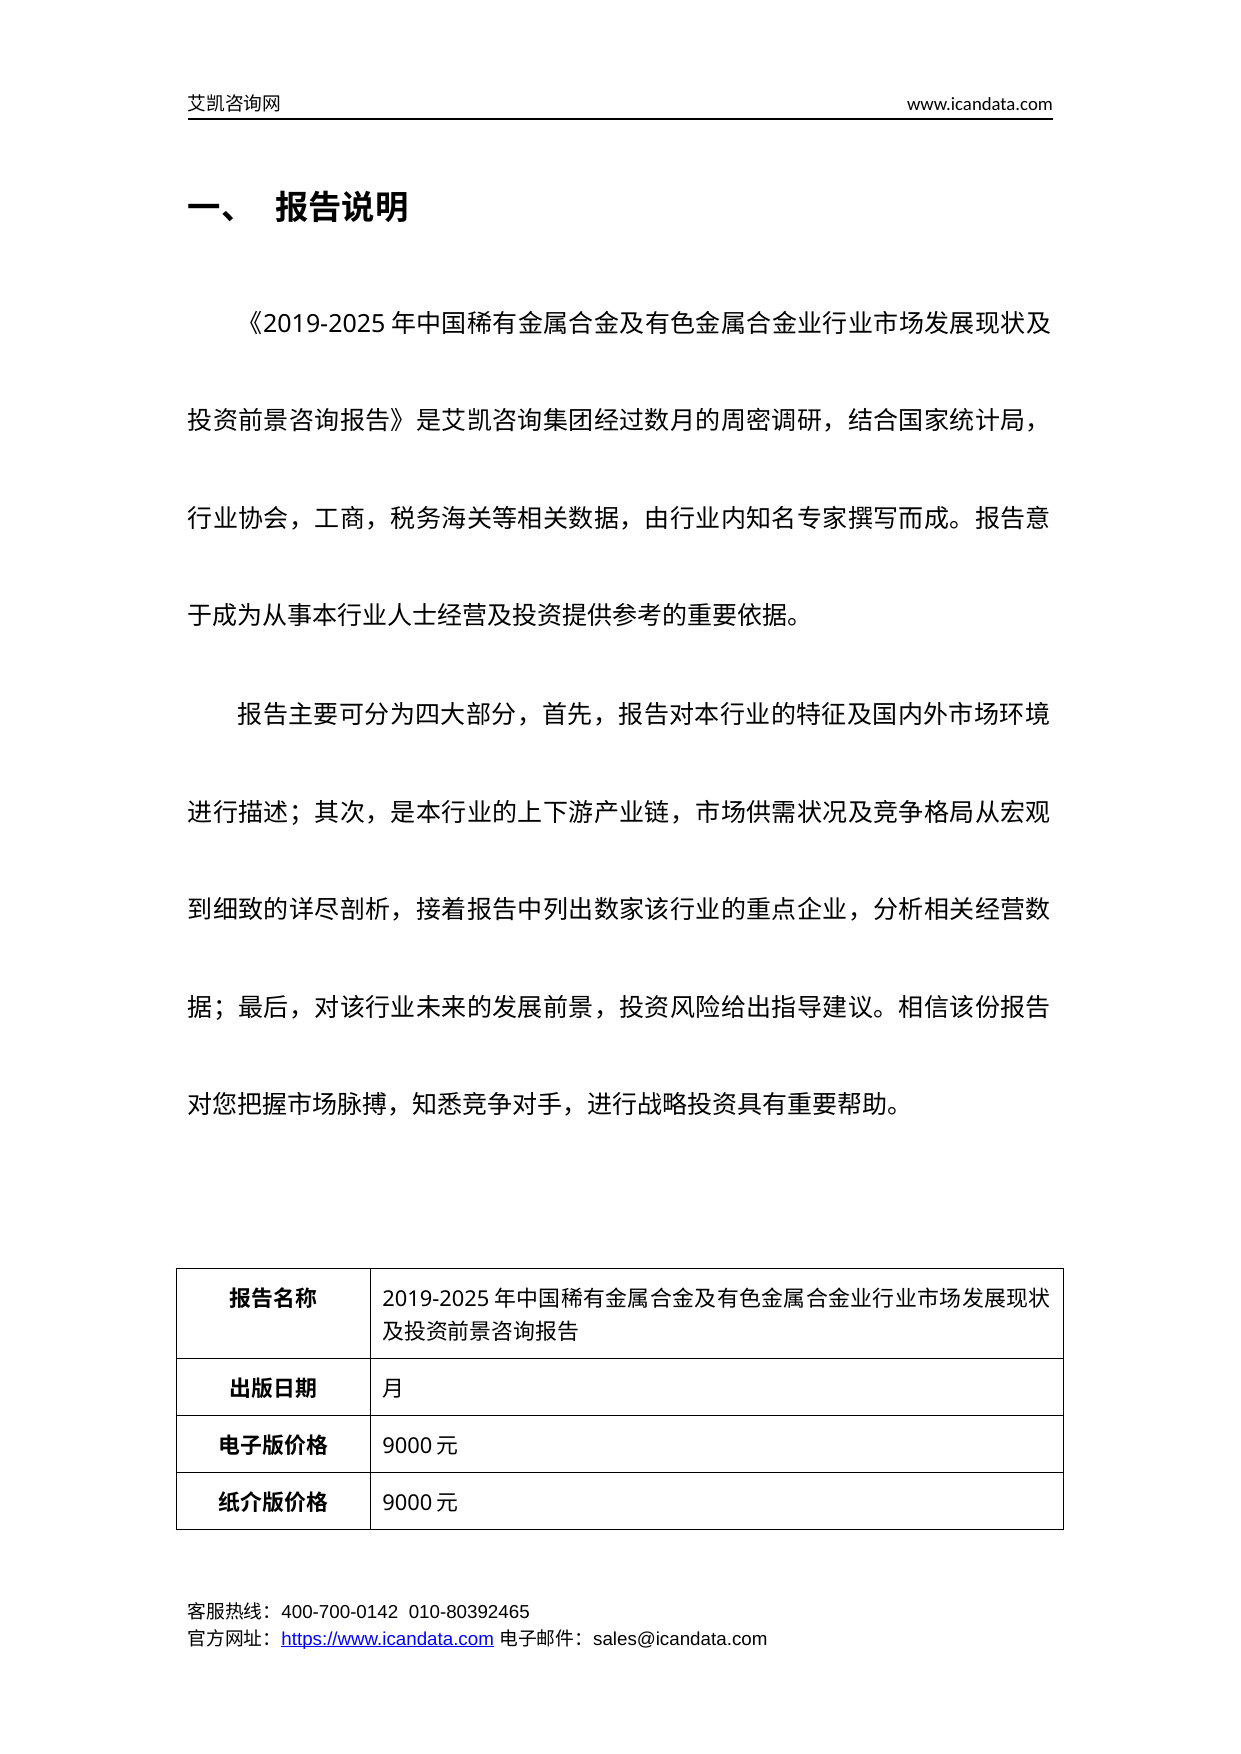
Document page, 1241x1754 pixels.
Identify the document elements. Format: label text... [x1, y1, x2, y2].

table_header 2019-2025年中国稀有金属合金及有色金属合金业行业市场发展现状及投资前景咨询报告 [371, 1269, 1063, 1358]
table_cell 出版日期 [177, 1359, 370, 1415]
table_cell 9000元 [371, 1416, 1063, 1472]
table_cell 电子版价格 [177, 1416, 370, 1472]
text 《2019-2025年中国稀有金属合金及有色金属合金业行业市场发展现状及投资前景咨询报告》是艾凯咨询集团经过数月的周密调研，结合国家统计局，行业协会，工商，税务海关等相关数据，由行业内知名专家撰写而成。报告意于成为从事本行业人士经营及投资提供参考的重要依据。 [187, 289, 1053, 646]
text 报告主要可分为四大部分，首先，报告对本行业的特征及国内外市场环境进行描述；其次，是本行业的上下游产业链，市场供需状况及竞争格局从宏观到细致的详尽剖析，接着报告中列出数家该行业的重点企业，分析相关经营数据；最后，对该行业未来的发展前景，投资风险给出指导建议。相信该份报告对您把握市场脉搏，知悉竞争对手，进行战略投资具有重要帮助。 [187, 681, 1053, 1136]
table_header 报告名称 [177, 1269, 370, 1358]
table_cell 月 [371, 1359, 1063, 1415]
table_cell 纸介版价格 [177, 1473, 370, 1529]
subtitle 报告说明 [187, 172, 1053, 237]
table_cell 9000元 [371, 1473, 1063, 1529]
